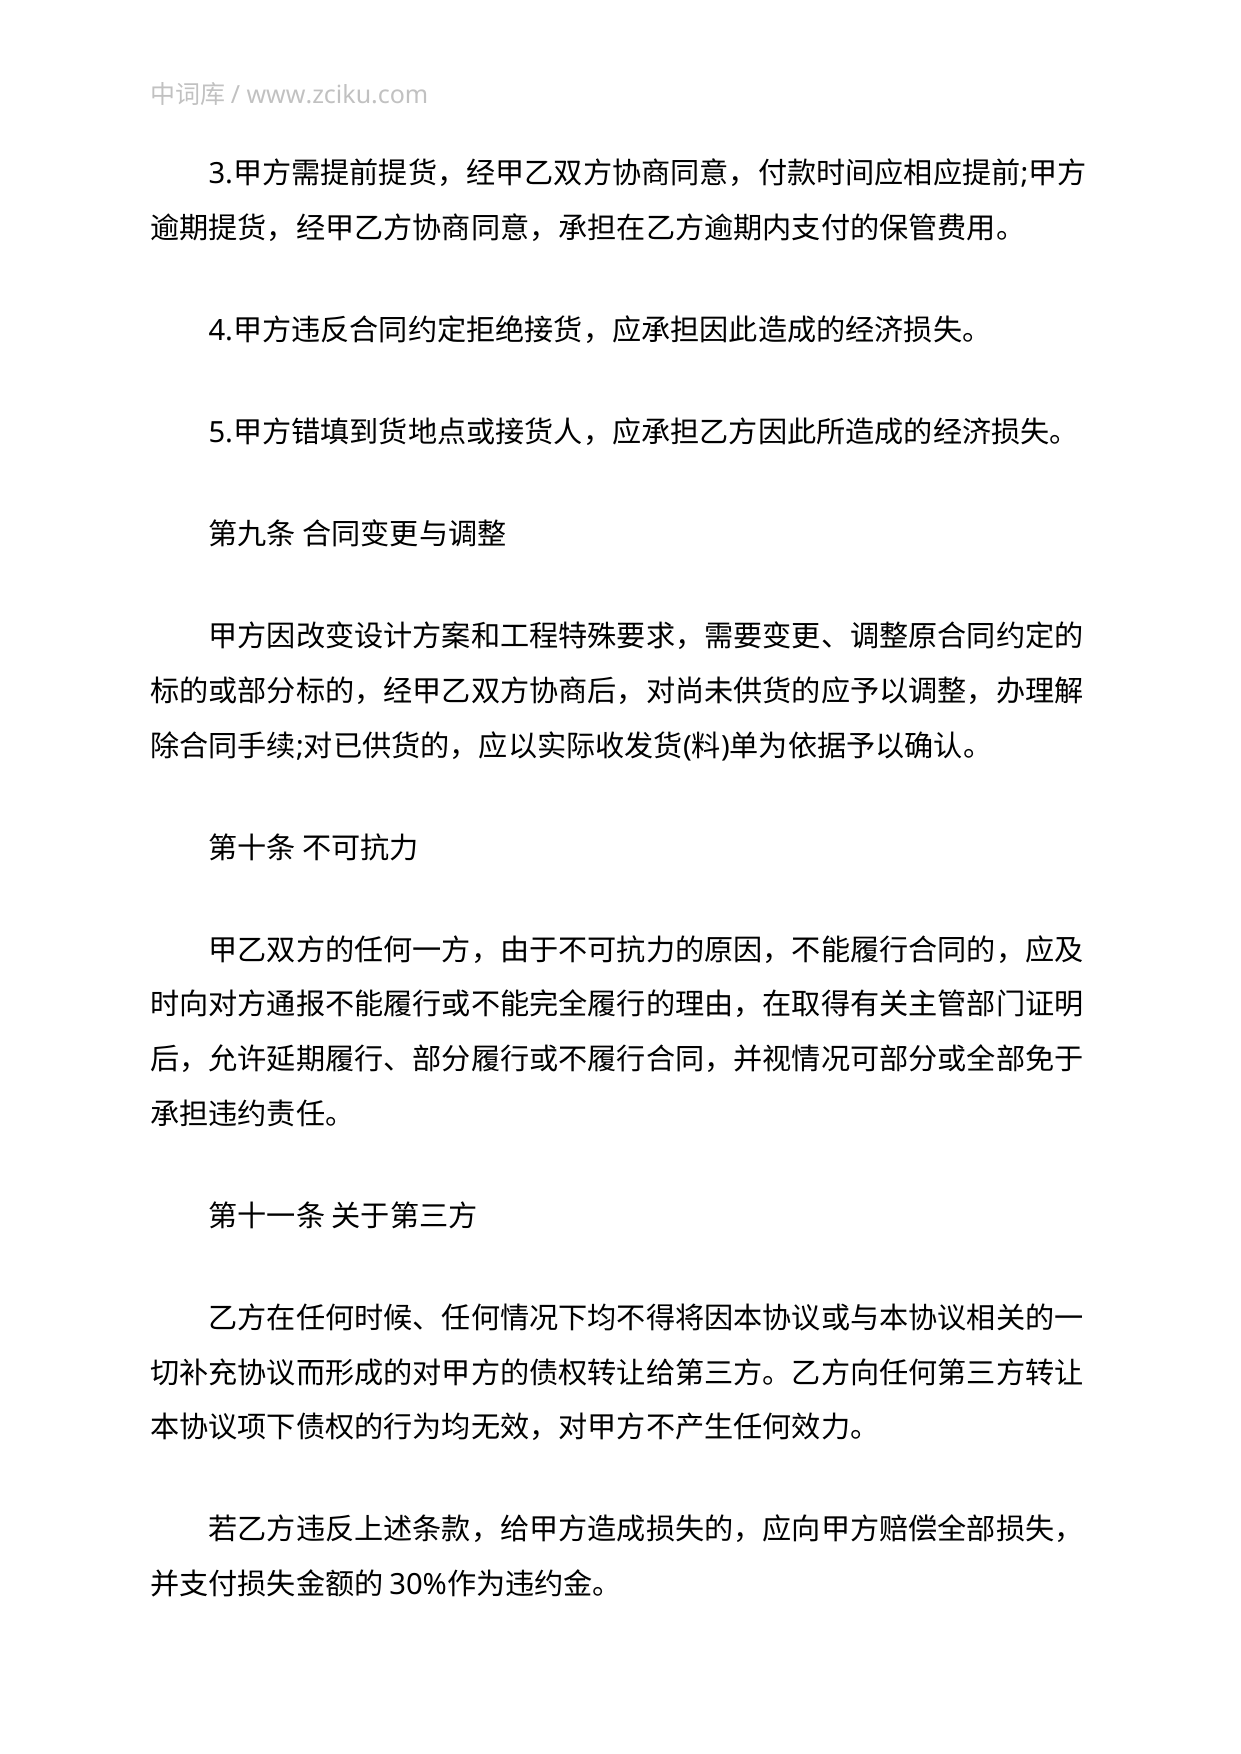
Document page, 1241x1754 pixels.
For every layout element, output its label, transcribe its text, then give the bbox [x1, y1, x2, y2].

text 乙方在任何时候、任何情况下均不得将因本协议或与本协议相关的一切补充协议而形成的对甲方的债权转让给第三方。乙方向任何第三方转让本协议项下债权的行为均无效，对甲方不产生任何效力。 [150, 1294, 1090, 1446]
text 3.甲方需提前提货，经甲乙双方协商同意，付款时间应相应提前;甲方逾期提货，经甲乙方协商同意，承担在乙方逾期内支付的保管费用。 [150, 150, 1090, 247]
text 4.甲方违反合同约定拒绝接货，应承担因此造成的经济损失。 [150, 307, 1090, 349]
text 甲乙双方的任何一方，由于不可抗力的原因，不能履行合同的，应及时向对方通报不能履行或不能完全履行的理由，在取得有关主管部门证明后，允许延期履行、部分履行或不履行合同，并视情况可部分或全部免于承担违约责任。 [150, 926, 1090, 1133]
text 若乙方违反上述条款，给甲方造成损失的，应向甲方赔偿全部损失，并支付损失金额的30%作为违约金。 [150, 1506, 1090, 1603]
text 第十条 不可抗力 [150, 824, 1090, 867]
text 第九条 合同变更与调整 [150, 511, 1090, 553]
text 第十一条 关于第三方 [150, 1192, 1090, 1235]
text 甲方因改变设计方案和工程特殊要求，需要变更、调整原合同约定的标的或部分标的，经甲乙双方协商后，对尚未供货的应予以调整，办理解除合同手续;对已供货的，应以实际收发货(料)单为依据予以确认。 [150, 612, 1090, 765]
text 5.甲方错填到货地点或接货人，应承担乙方因此所造成的经济损失。 [150, 409, 1090, 451]
